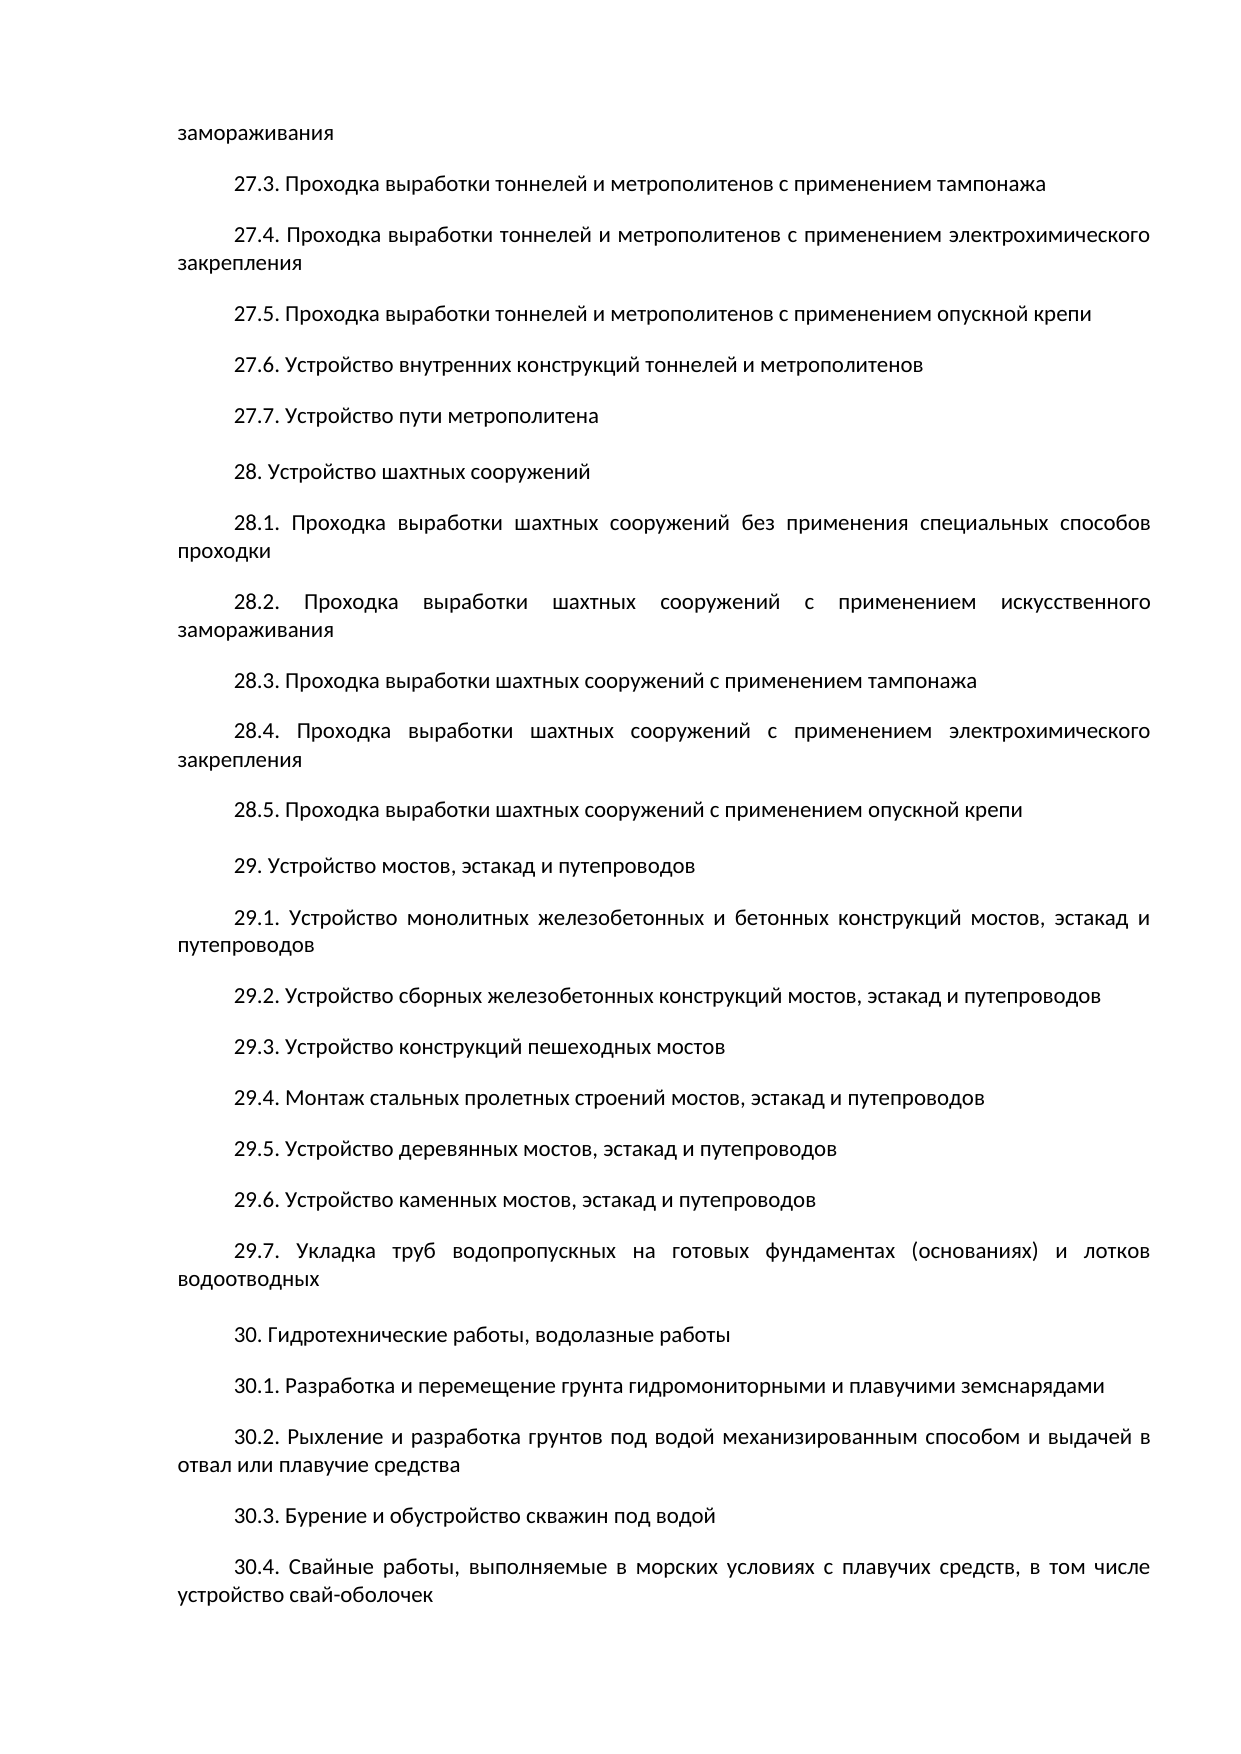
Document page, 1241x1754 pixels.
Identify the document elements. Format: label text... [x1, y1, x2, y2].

text 30. Гидротехнические работы, водолазные работы [177, 1320, 1152, 1348]
text 27.4. Проходка выработки тоннелей и метрополитенов с применением электрохимического закрепления [177, 220, 1152, 276]
text 29.1. Устройство монолитных железобетонных и бетонных конструкций мостов, эстакад и путепроводов [177, 903, 1152, 959]
text 27.7. Устройство пути метрополитена [177, 401, 1152, 429]
text 27.5. Проходка выработки тоннелей и метрополитенов с применением опускной крепи [177, 299, 1152, 327]
text 30.4. Свайные работы, выполняемые в морских условиях с плавучих средств, в том числе устройство свай-оболочек [177, 1552, 1152, 1608]
text 28.3. Проходка выработки шахтных сооружений с применением тампонажа [177, 666, 1152, 694]
text 28.5. Проходка выработки шахтных сооружений с применением опускной крепи [177, 796, 1152, 824]
text 30.2. Рыхление и разработка грунтов под водой механизированным способом и выдачей в отвал или плавучие средства [177, 1422, 1152, 1478]
text 29.6. Устройство каменных мостов, эстакад и путепроводов [177, 1185, 1152, 1213]
text 29.4. Монтаж стальных пролетных строений мостов, эстакад и путепроводов [177, 1083, 1152, 1111]
text 27.3. Проходка выработки тоннелей и метрополитенов с применением тампонажа [177, 169, 1152, 197]
text 30.3. Бурение и обустройство скважин под водой [177, 1501, 1152, 1529]
text 29.3. Устройство конструкций пешеходных мостов [177, 1032, 1152, 1061]
text 28.1. Проходка выработки шахтных сооружений без применения специальных способов проходки [177, 508, 1152, 564]
text 29. Устройство мостов, эстакад и путепроводов [177, 852, 1152, 880]
text 30.1. Разработка и перемещение грунта гидромониторными и плавучими земснарядами [177, 1371, 1152, 1399]
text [177, 118, 1152, 146]
text 27.6. Устройство внутренних конструкций тоннелей и метрополитенов [177, 350, 1152, 378]
text 28.2. Проходка выработки шахтных сооружений с применением искусственного замораживания [177, 587, 1152, 643]
text 29.5. Устройство деревянных мостов, эстакад и путепроводов [177, 1134, 1152, 1162]
text 28.4. Проходка выработки шахтных сооружений с применением электрохимического закрепления [177, 717, 1152, 773]
text 29.7. Укладка труб водопропускных на готовых фундаментах (основаниях) и лотков водоотводных [177, 1236, 1152, 1292]
text 28. Устройство шахтных сооружений [177, 457, 1152, 485]
text 29.2. Устройство сборных железобетонных конструкций мостов, эстакад и путепроводов [177, 982, 1152, 1009]
